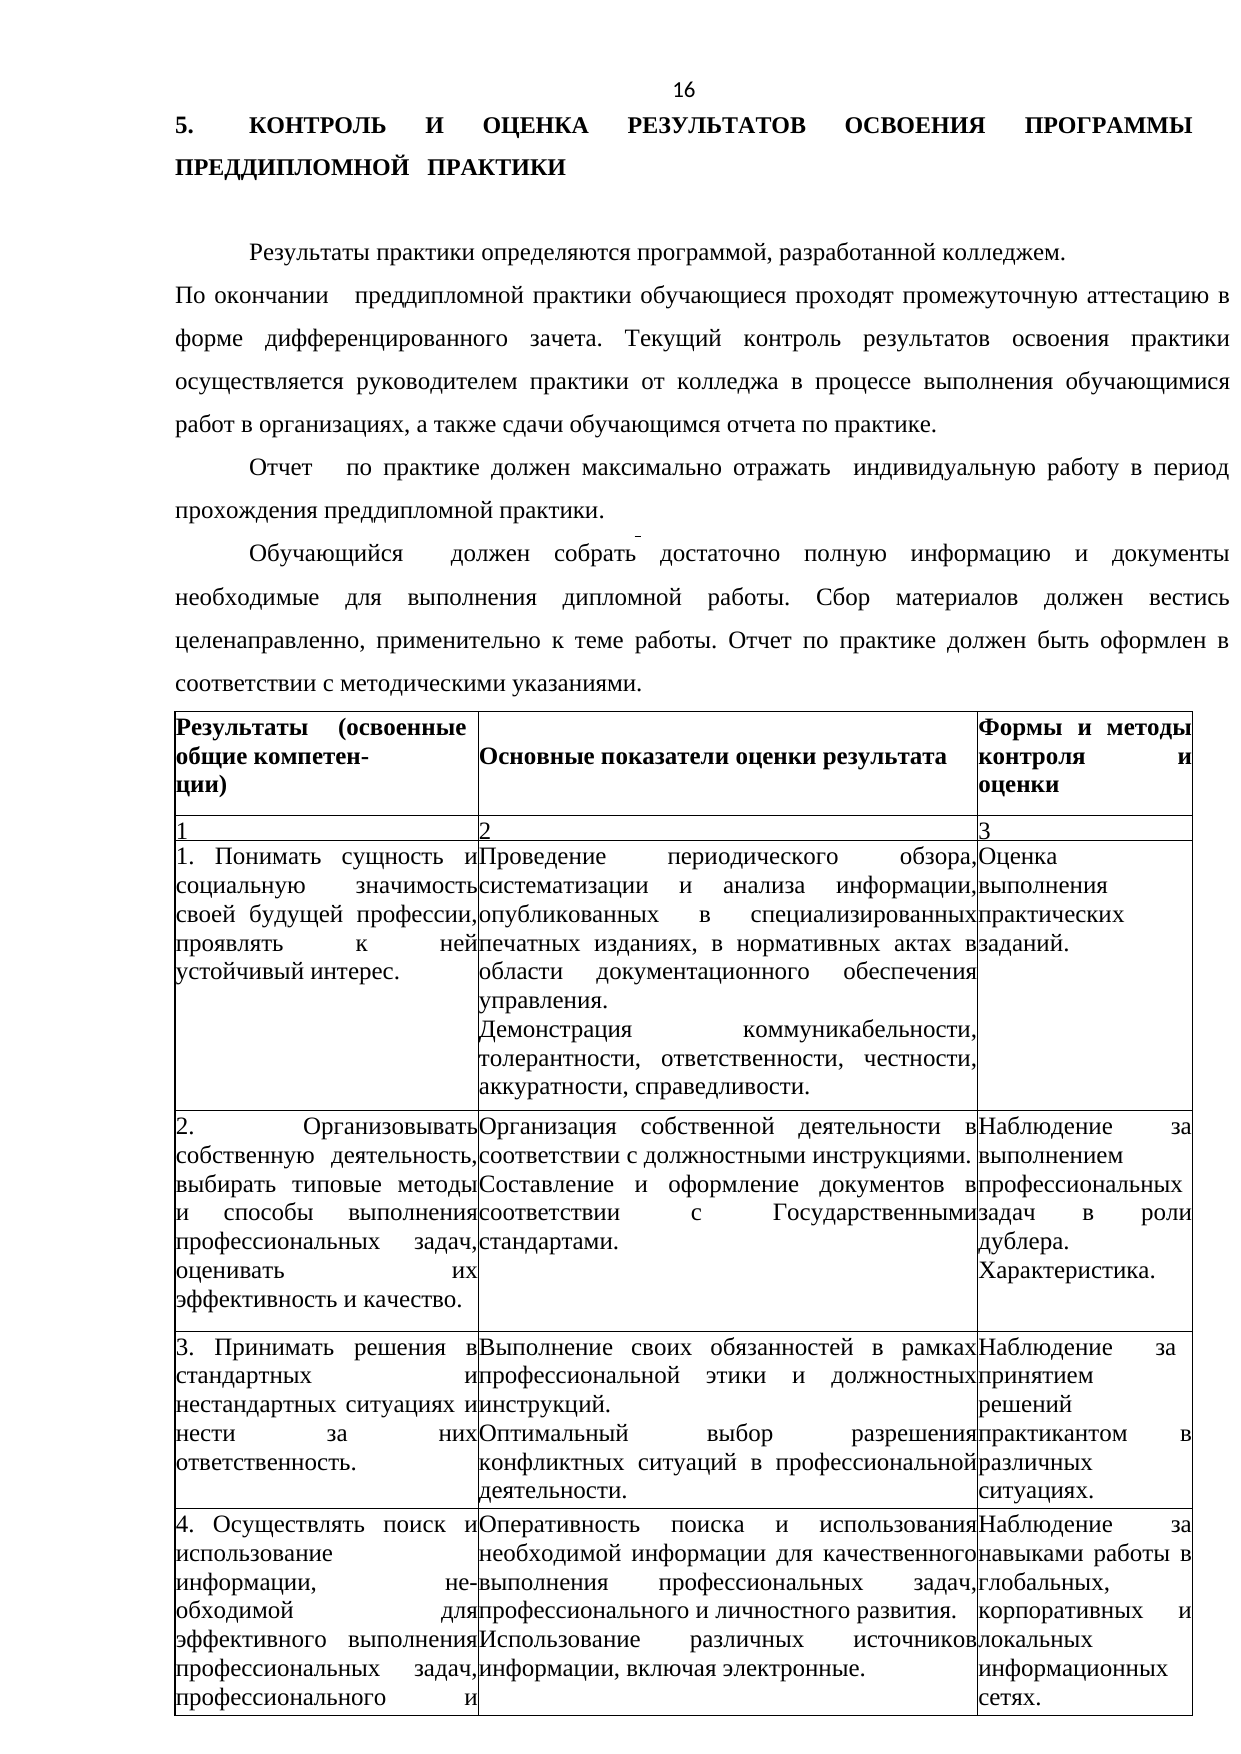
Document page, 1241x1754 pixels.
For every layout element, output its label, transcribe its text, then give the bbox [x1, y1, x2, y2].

table_cell Организация собственной деятельности в соответствии с должностными инструкциями. Составление и оформление документов в соответствии с Государственными стандартами. [479, 1111, 977, 1331]
text Результаты практики определяются программой, разработанной колледжем. [175, 237, 1192, 265]
table_cell 4. Осуществлять поиск и использование информации, не- обходимой для эффективного выполнения профессиональных задач, профессионального и личностного развития. [176, 1509, 478, 1715]
table_cell Наблюдение за навыками работы в глобальных, корпоративных и локальных информационных сетях. [978, 1509, 1192, 1715]
table_cell 2 [479, 816, 977, 840]
table_cell Оценка выполнения практических заданий. [978, 841, 1192, 1110]
text По окончании преддипломной практики обучающиеся проходят промежуточную аттестацию в форме дифференцированного зачета. Текущий контроль результатов освоения практики осуществляется руководителем практики от колледжа в процессе выполнения обучающимися работ в организациях, а также сдачи обучающимся отчета по практике. [175, 280, 1231, 438]
table_header Основные показатели оценки результата [479, 712, 977, 815]
table_header Формы и методы контроля и оценки [978, 712, 1192, 815]
table_cell Выполнение своих обязанностей в рамках профессиональной этики и должностных инструкций. Оптимальный выбор разрешения конфликтных ситуаций в профессиональной деятельности. Аргументированное объяснение позиции при раз- решении спорных ситуаций. [479, 1332, 977, 1508]
text 5. КОНТРОЛЬ И ОЦЕНКА РЕЗУЛЬТАТОВ ОСВОЕНИЯ ПРОГРАММЫ ПРЕДДИПЛОМНОЙ ПРАКТИКИ [175, 110, 1192, 181]
text Обучающийся должен собрать достаточно полную информацию и документы необходимые для выполнения дипломной работы. Сбор материалов должен вестись целенаправленно, применительно к теме работы. Отчет по практике должен быть оформлен в соответствии с методическими указаниями. [175, 538, 1231, 697]
table_cell 3 [978, 816, 1192, 840]
table_cell Проведение периодического обзора, систематизации и анализа информации, опубликованных в специализированных печатных изданиях, в нормативных актах в области документационного обеспечения управления. Демонстрация коммуникабельности, толерантности, ответственности, честности, аккуратности, справедливости. [479, 841, 977, 1110]
table_cell 2. Организовывать собственную деятельность, выбирать типовые методы и способы выполнения профессиональных задач, оценивать их эффективность и качество. [176, 1111, 478, 1331]
table_cell 1. Понимать сущность и социальную значимость своей будущей профессии, проявлять к ней устойчивый интерес. [176, 841, 478, 1110]
text Отчет по практике должен максимально отражать индивидуальную работу в период прохождения преддипломной практики. [175, 452, 1231, 524]
table_cell 3. Принимать решения в стандартных и нестандартных ситуациях и нести за них ответственность. [176, 1332, 478, 1508]
table_cell Наблюдение за принятием решений практикантом в различных ситуациях. Характеристика. [978, 1332, 1192, 1508]
table_header Результаты (освоенные общие компетен- ции) [176, 712, 478, 815]
table_cell Оперативность поиска и использования необходимой информации для качественного выполнения профессиональных задач, профессионального и личностного развития. Использование различных источников информации, включая электронные. [479, 1509, 977, 1715]
table_cell Наблюдение за выполнением профессиональных задач в роли дублера. Характеристика. [978, 1111, 1192, 1331]
table_cell 1 [176, 816, 478, 840]
